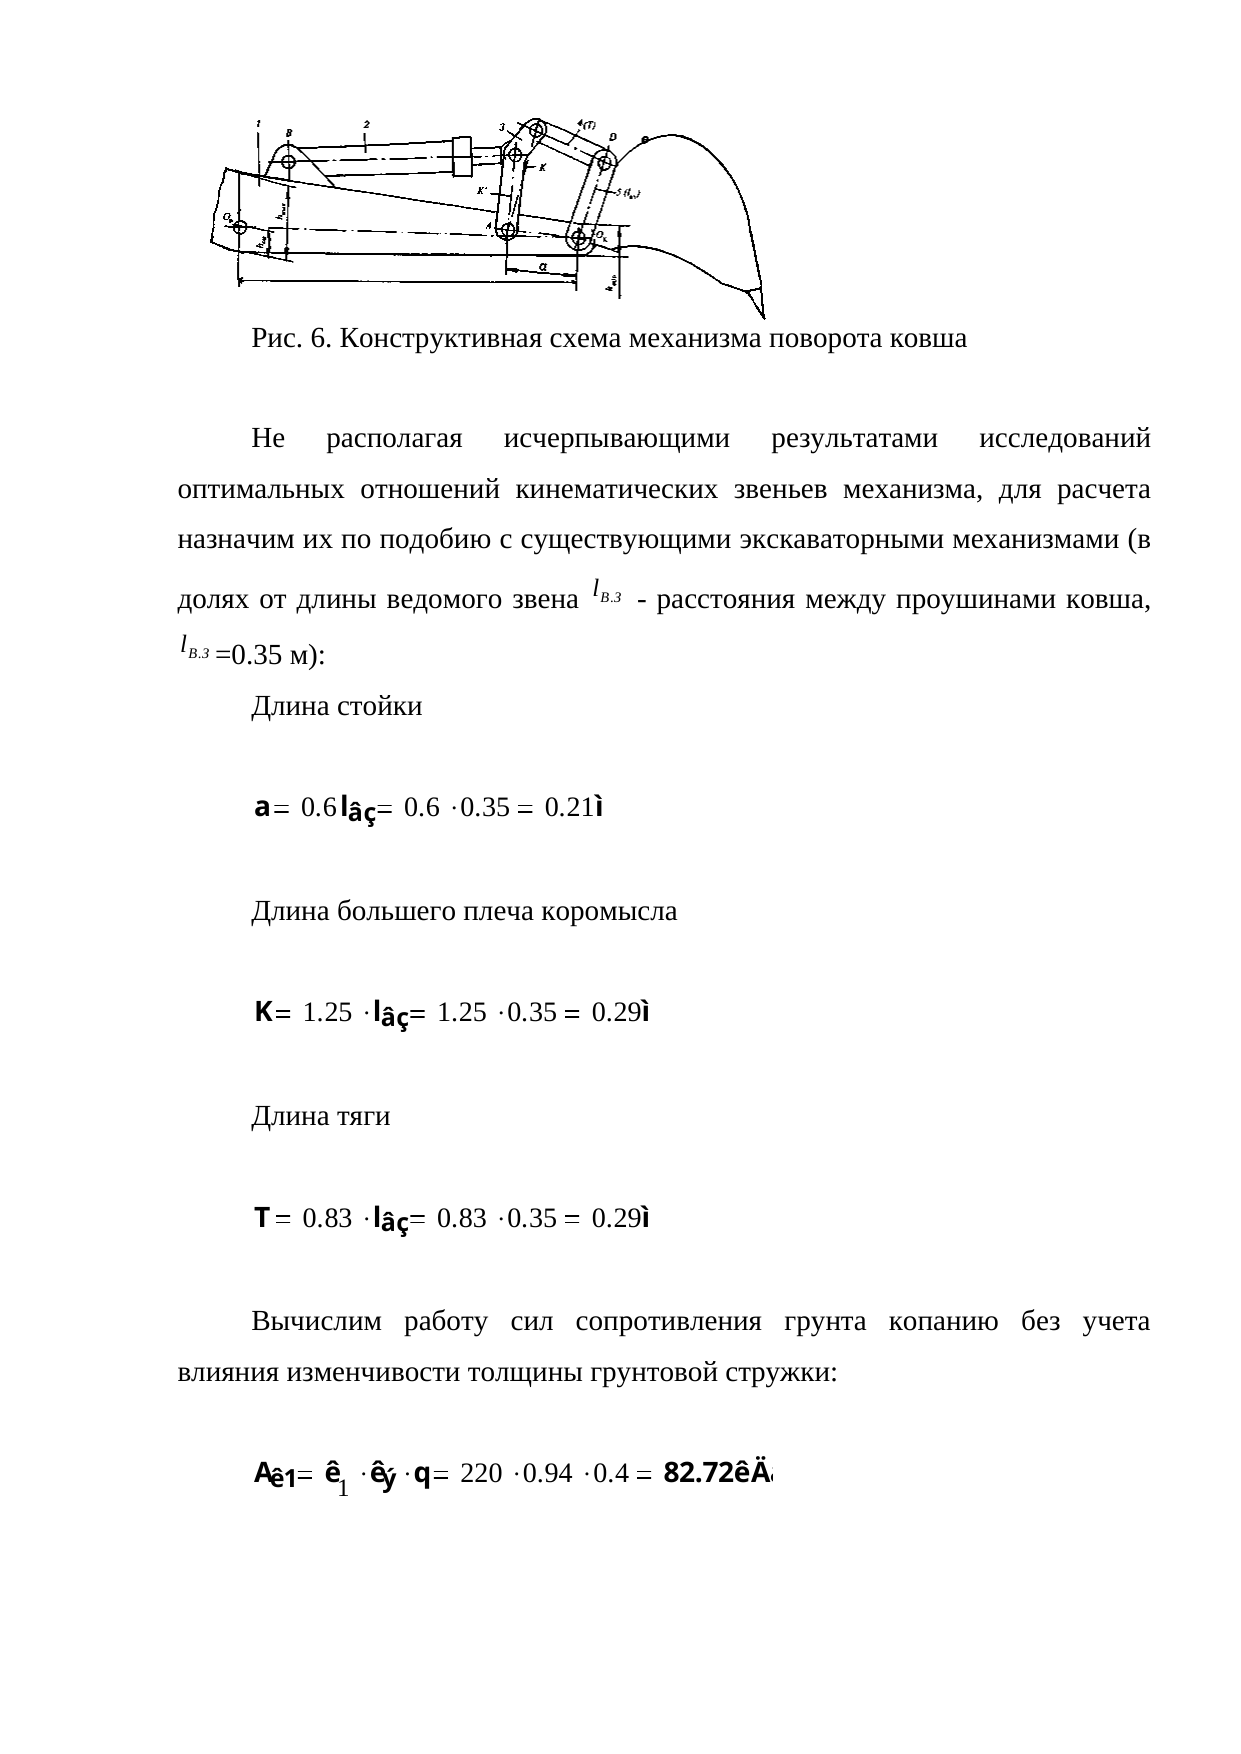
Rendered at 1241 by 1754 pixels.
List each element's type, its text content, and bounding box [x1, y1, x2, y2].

text Вычислим работу сил сопротивления грунта копанию без учета влияния изменчивости толщины грунтовой стружки: [177, 1303, 1152, 1387]
text Длина большего плеча коромысла [177, 893, 1152, 927]
text Не располагая исчерпывающими результатами исследований оптимальных отношений кинематических звеньев механизма, для расчета назначим их по подобию с существующими экскаваторными механизмами (в долях от длины ведомого звена - расстояния между проушинами ковша, =0.35 м): [177, 420, 1152, 671]
text Длина стойки [177, 688, 1152, 721]
picture [210, 118, 766, 320]
text Длина тяги [177, 1098, 1152, 1132]
text Рис. 6. Конструктивная схема механизма поворота ковша [177, 320, 1152, 353]
